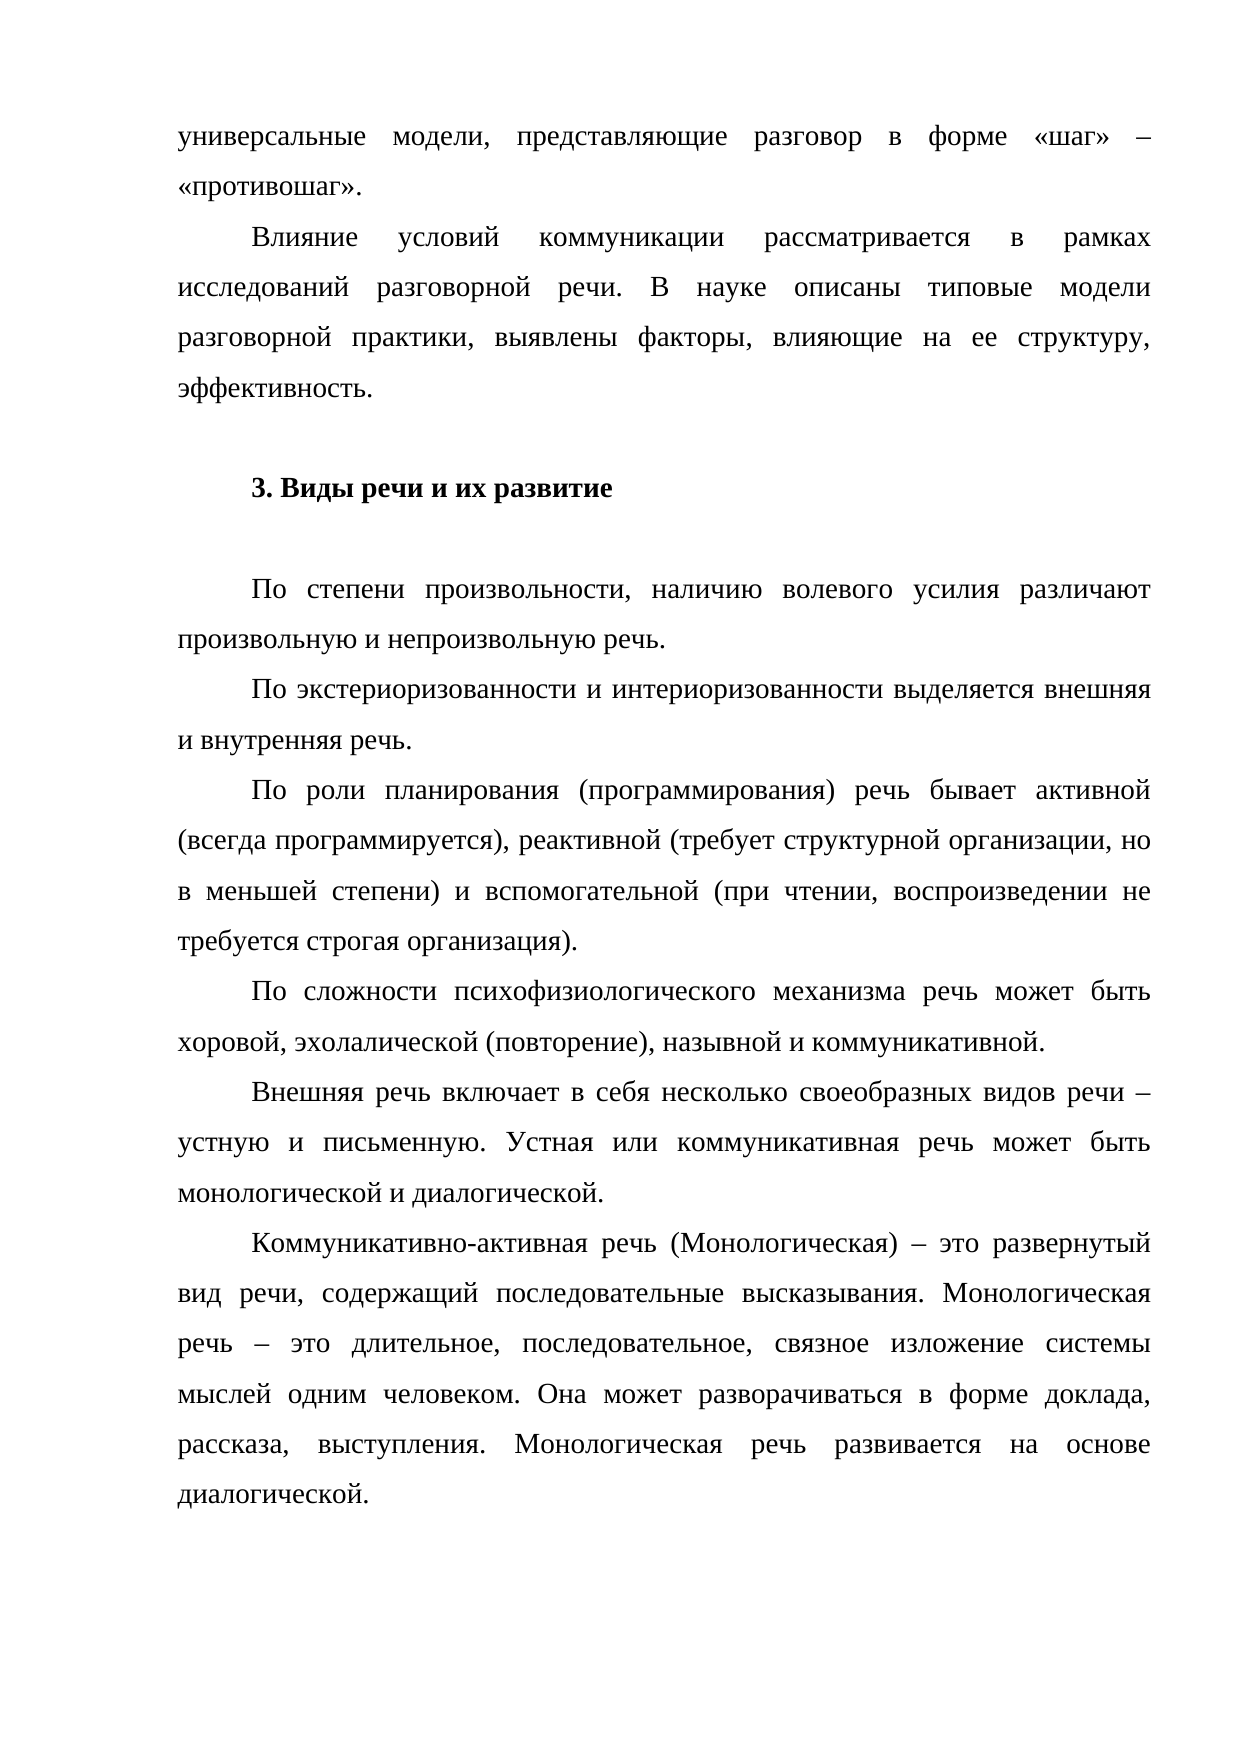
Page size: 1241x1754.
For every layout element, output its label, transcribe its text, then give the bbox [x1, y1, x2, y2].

text Коммуникативно-активная речь (Монологическая) – это развернутый вид речи, содержащий последовательные высказывания. Монологическая речь – это длительное, последовательное, связное изложение системы мыслей одним человеком. Она может разворачиваться в форме доклада, рассказа, выступления. Монологическая речь развивается на основе диалогической. [177, 1225, 1152, 1510]
text По экстериоризованности и интериоризованности выделяется внешняя и внутренняя речь. [177, 672, 1152, 755]
text Влияние условий коммуникации рассматривается в рамках исследований разговорной речи. В науке описаны типовые модели разговорной практики, выявлены факторы, влияющие на ее структуру, эффективность. [177, 219, 1152, 403]
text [177, 118, 1152, 202]
text По сложности психофизиологического механизма речь может быть хоровой, эхолалической (повторение), назывной и коммуникативной. [177, 973, 1152, 1057]
text По роли планирования (программирования) речь бывает активной (всегда программируется), реактивной (требует структурной организации, но в меньшей степени) и вспомогательной (при чтении, воспроизведении не требуется строгая организация). [177, 772, 1152, 957]
text 3. Виды речи и их развитие [177, 470, 1152, 504]
text По степени произвольности, наличию волевого усилия различают произвольную и непроизвольную речь. [177, 571, 1152, 655]
text Внешняя речь включает в себя несколько своеобразных видов речи – устную и письменную. Устная или коммуникативная речь может быть монологической и диалогической. [177, 1074, 1152, 1208]
